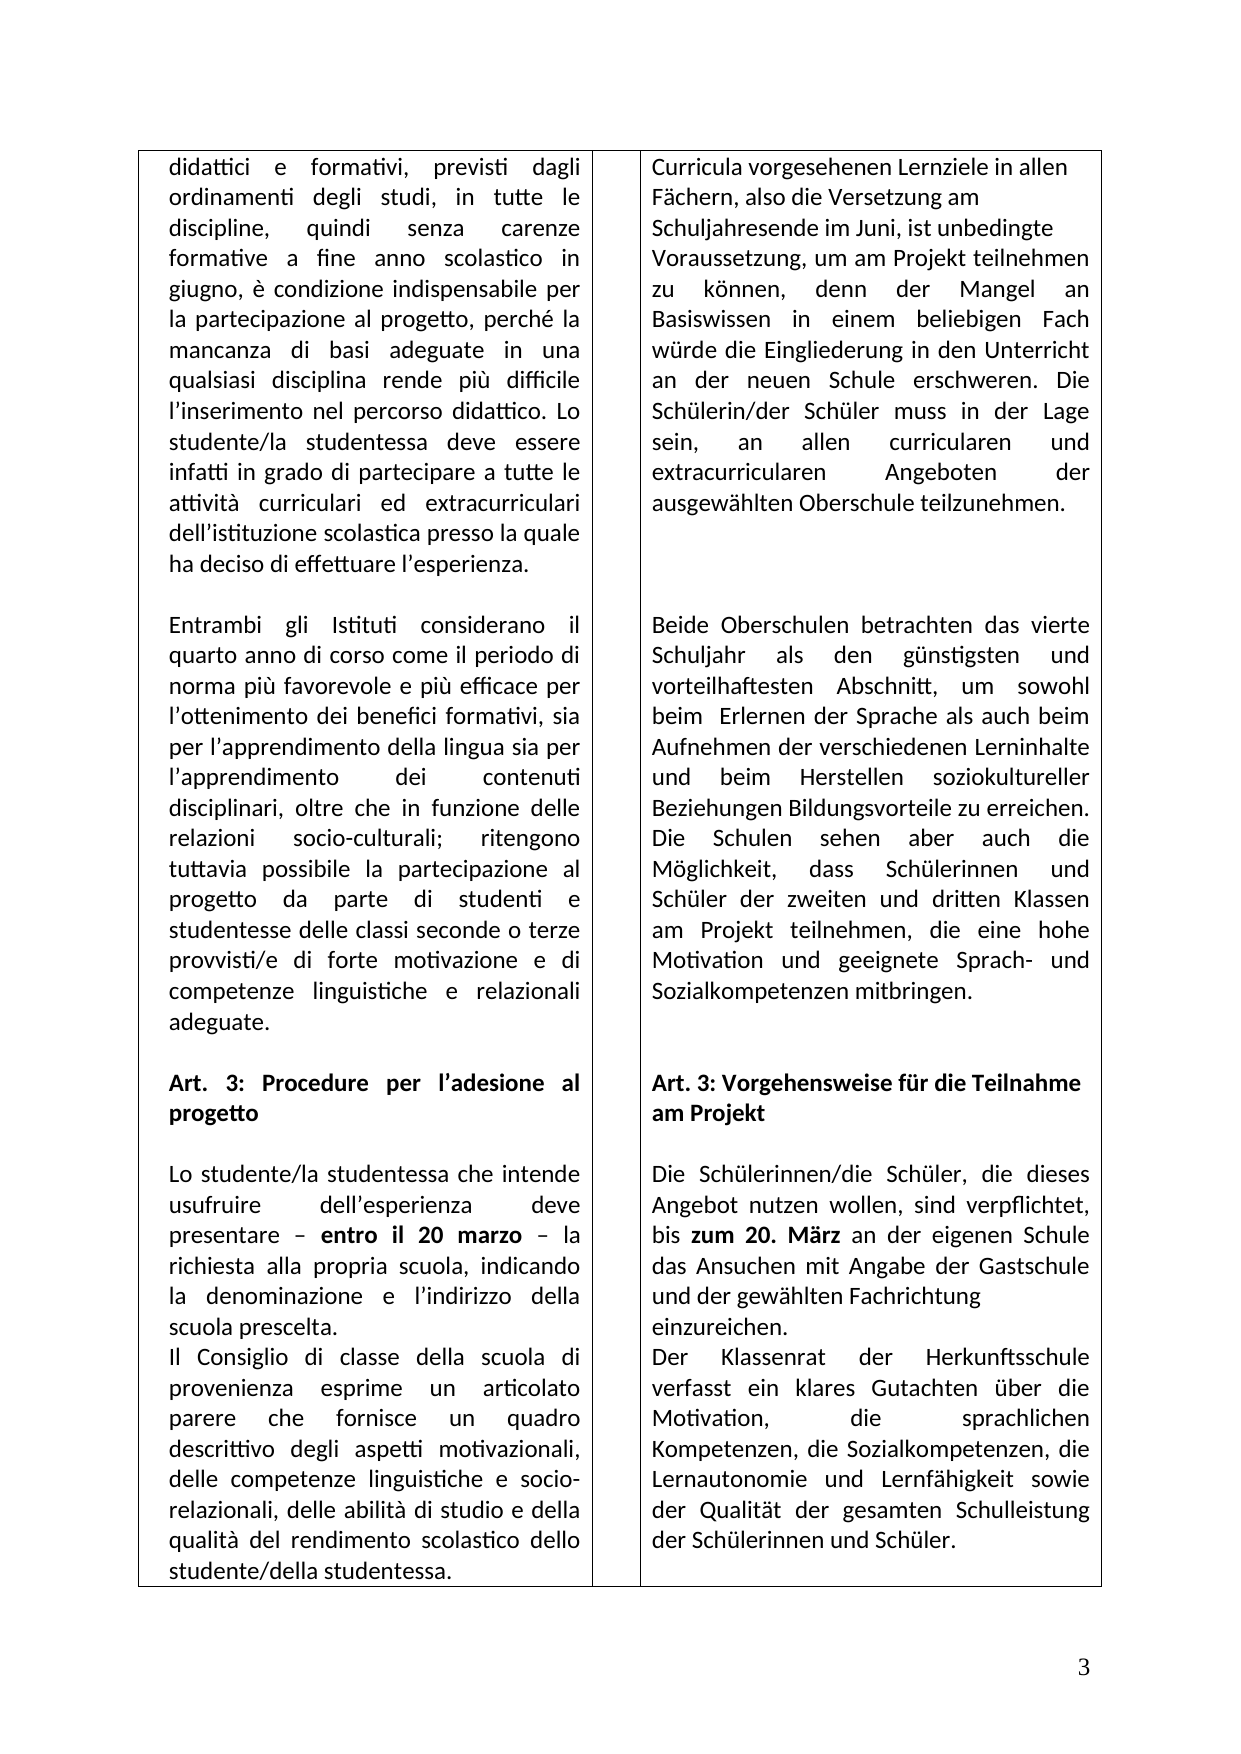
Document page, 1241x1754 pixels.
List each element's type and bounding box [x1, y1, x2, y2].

table_header [593, 151, 640, 1586]
table_header [139, 151, 592, 1586]
table_header [641, 151, 1101, 1586]
